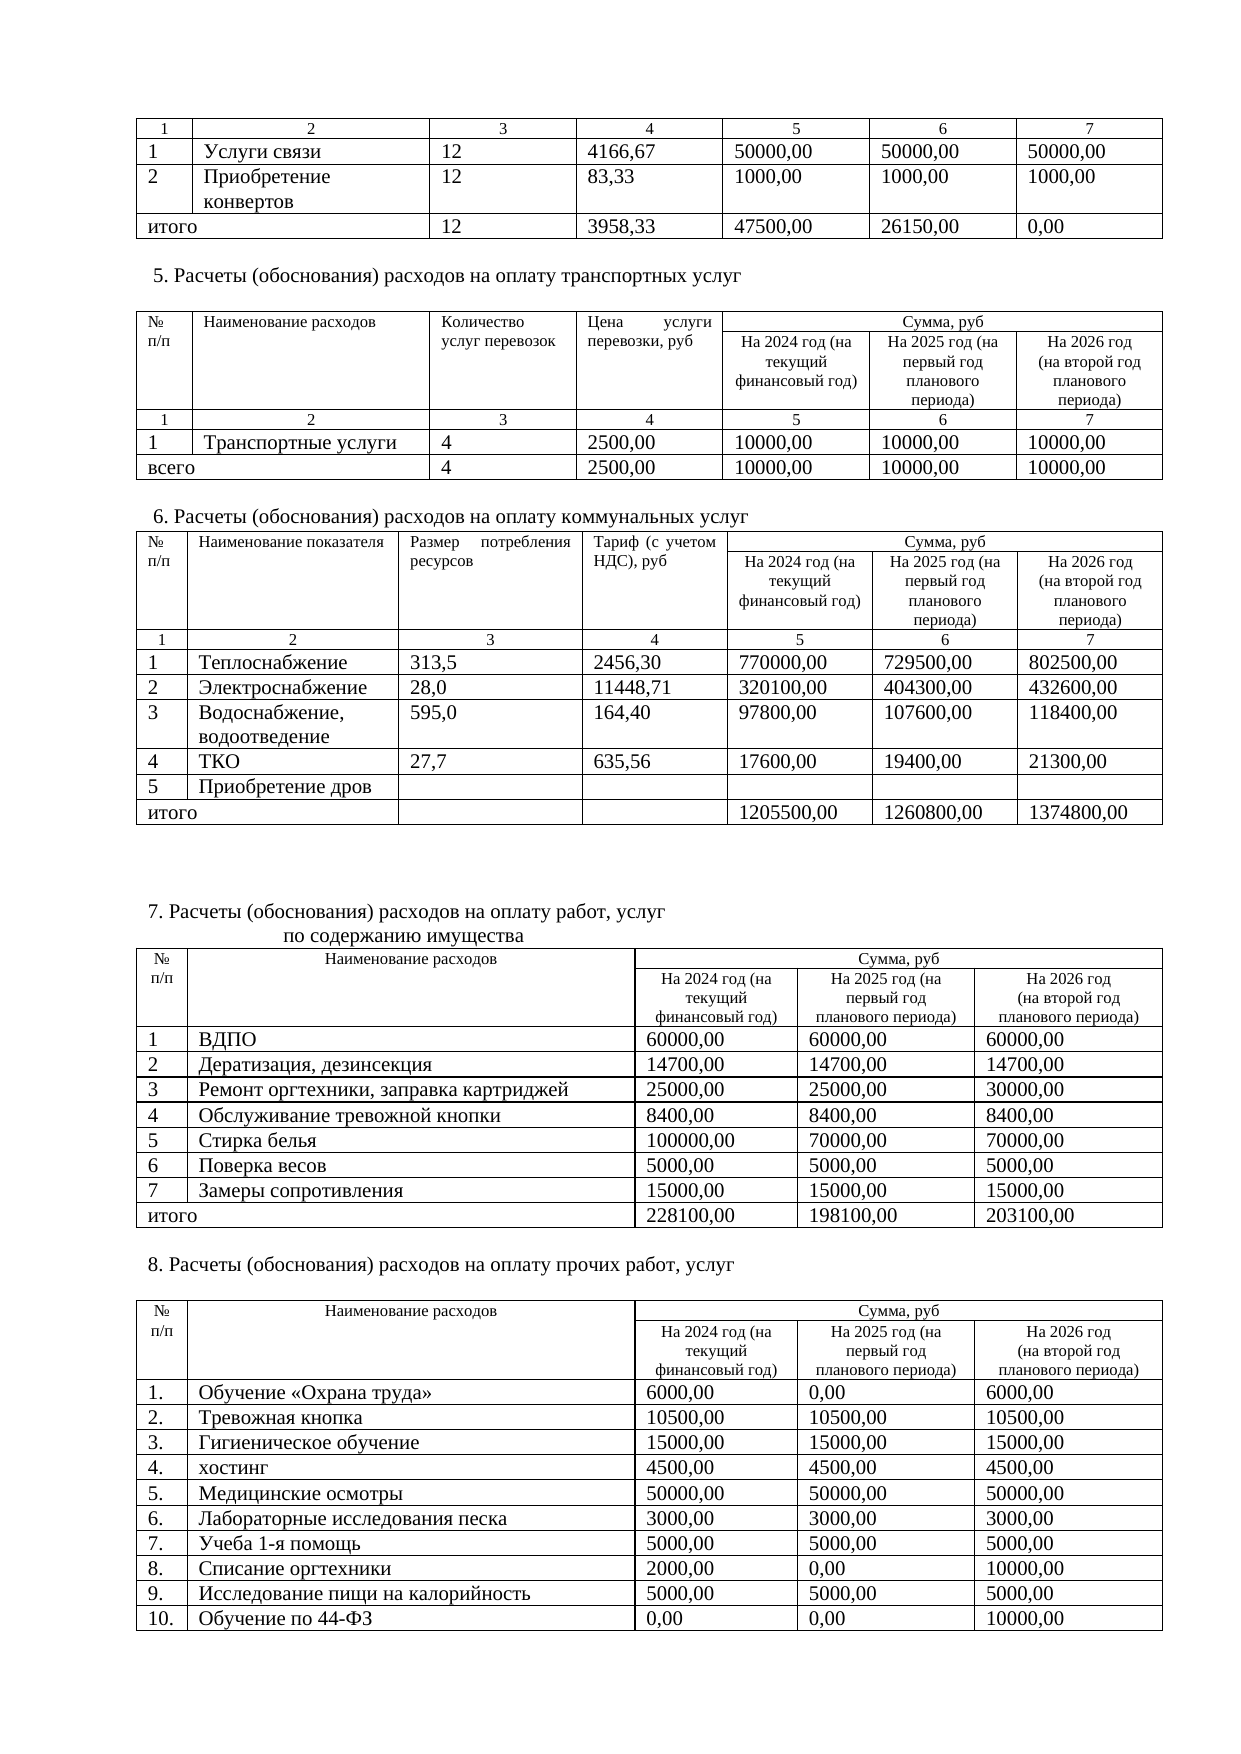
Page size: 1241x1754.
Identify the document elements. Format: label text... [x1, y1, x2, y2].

table_cell 107600,00 [873, 700, 1017, 748]
table_cell Теплоснабжение [188, 650, 398, 674]
table_cell На 2026 год (на второй год планового периода) [1017, 332, 1162, 409]
table_cell На 2025 год (на первый год планового периода) [798, 969, 974, 1026]
table_cell 729500,00 [873, 650, 1017, 674]
table_cell 3000,00 [975, 1506, 1162, 1529]
table_cell 50000,00 [1017, 139, 1162, 163]
table_cell 6000,00 [636, 1380, 797, 1404]
table_cell На 2026 год (на второй год планового периода) [1018, 552, 1162, 629]
table_cell 118400,00 [1018, 700, 1162, 748]
table_cell Ремонт оргтехники, заправка картриджей [188, 1078, 634, 1101]
table_header Сумма, руб [723, 312, 1162, 331]
table_cell 7 [1018, 630, 1162, 649]
table_cell 10500,00 [636, 1405, 797, 1429]
table_cell На 2024 год (на текущий финансовый год) [723, 332, 869, 409]
table_cell 595,0 [399, 700, 582, 748]
table_cell 404300,00 [873, 675, 1017, 699]
text 5. Расчеты (обоснования) расходов на оплату транспортных услуг [148, 263, 1152, 287]
table_cell 3 [430, 119, 576, 138]
table_cell 3. [137, 1430, 187, 1454]
table_cell всего [137, 455, 429, 479]
text 8. Расчеты (обоснования) расходов на оплату прочих работ, услуг [148, 1252, 1152, 1276]
table_cell 432600,00 [1018, 675, 1162, 699]
table_cell 2000,00 [636, 1556, 797, 1580]
table_cell 10000,00 [975, 1556, 1162, 1580]
table_cell 1000,00 [870, 165, 1016, 213]
table_header № п/п [137, 532, 187, 629]
table_cell Учеба 1-я помощь [188, 1531, 634, 1555]
table_cell Приобретение дров [188, 775, 398, 798]
table_cell 4166,67 [577, 139, 722, 163]
table_cell 2 [193, 410, 429, 429]
table_cell На 2024 год (на текущий финансовый год) [728, 552, 872, 629]
table_cell Обслуживание тревожной кнопки [188, 1103, 634, 1127]
table_cell 5000,00 [798, 1581, 974, 1605]
text 7. Расчеты (обоснования) расходов на оплату работ, услуг [148, 899, 1152, 923]
table_cell 4. [137, 1455, 187, 1479]
table_cell 5 [723, 119, 869, 138]
table_cell 28,0 [399, 675, 582, 699]
table_header Сумма, руб [728, 532, 1162, 551]
table_cell 97800,00 [728, 700, 872, 748]
table_cell 635,56 [583, 749, 727, 773]
table_cell 3 [399, 630, 582, 649]
table_cell 8400,00 [798, 1103, 974, 1127]
table_cell 0,00 [798, 1556, 974, 1580]
table_cell Электроснабжение [188, 675, 398, 699]
table_cell [399, 800, 582, 824]
table_cell 5000,00 [636, 1581, 797, 1605]
table_cell 4 [577, 410, 722, 429]
table_cell 25000,00 [636, 1078, 797, 1101]
table_cell Обучение «Охрана труда» [188, 1380, 634, 1404]
table_cell 3000,00 [636, 1506, 797, 1529]
table_cell 5 [723, 410, 869, 429]
text по содержанию имущества [148, 923, 1152, 947]
table_cell На 2024 год (на текущий финансовый год) [636, 969, 797, 1026]
table_cell 0,00 [798, 1606, 974, 1630]
table_cell [583, 775, 727, 798]
table_cell 7 [1017, 410, 1162, 429]
table_cell 4 [137, 1103, 187, 1127]
table_cell итого [137, 1203, 634, 1227]
table_cell 2. [137, 1405, 187, 1429]
table_cell 164,40 [583, 700, 727, 748]
table_cell 14700,00 [798, 1052, 974, 1076]
table_cell 1 [137, 630, 187, 649]
table_cell 1. [137, 1380, 187, 1404]
table_cell 1 [137, 410, 192, 429]
table_cell 60000,00 [975, 1027, 1162, 1051]
table_cell 6 [873, 630, 1017, 649]
table_cell 2 [188, 630, 398, 649]
table_header Наименование расходов [193, 312, 429, 409]
table_cell 1 [137, 139, 192, 163]
text 6. Расчеты (обоснования) расходов на оплату коммунальных услуг [148, 504, 1152, 528]
table_cell 1 [137, 650, 187, 674]
table_cell 5000,00 [798, 1153, 974, 1177]
table_cell 26150,00 [870, 214, 1016, 238]
table_cell 7 [1017, 119, 1162, 138]
table_cell 25000,00 [798, 1078, 974, 1101]
table_header Цена услуги перевозки, руб [577, 312, 722, 409]
table_cell 50000,00 [636, 1480, 797, 1504]
table_cell 30000,00 [975, 1078, 1162, 1101]
table_header № п/п [137, 312, 192, 409]
table_cell 3000,00 [798, 1506, 974, 1529]
table_cell 2 [137, 165, 192, 213]
table_cell 10000,00 [723, 430, 869, 454]
table_cell 802500,00 [1018, 650, 1162, 674]
table_cell 100000,00 [636, 1128, 797, 1152]
table_cell 15000,00 [798, 1430, 974, 1454]
table_cell 70000,00 [798, 1128, 974, 1152]
table_cell 6. [137, 1506, 187, 1529]
table_cell [1018, 775, 1162, 798]
table_cell 10000,00 [1017, 455, 1162, 479]
table_cell 2456,30 [583, 650, 727, 674]
table_cell 12 [430, 139, 576, 163]
table_header Сумма, руб [636, 1301, 1162, 1320]
table_cell ВДПО [188, 1027, 634, 1051]
table_cell Тревожная кнопка [188, 1405, 634, 1429]
table_cell 5000,00 [975, 1531, 1162, 1555]
table_cell 1000,00 [1017, 165, 1162, 213]
table_cell 3 [430, 410, 576, 429]
table_cell 3 [137, 700, 187, 748]
table_cell 2500,00 [577, 430, 722, 454]
table_cell хостинг [188, 1455, 634, 1479]
table_cell 17600,00 [728, 749, 872, 773]
table_cell На 2025 год (на первый год планового периода) [798, 1321, 974, 1379]
table_cell 50000,00 [975, 1480, 1162, 1504]
table_cell ТКО [188, 749, 398, 773]
table_cell 4500,00 [798, 1455, 974, 1479]
table_cell [728, 775, 872, 798]
table_cell Транспортные услуги [193, 430, 429, 454]
table_cell 9. [137, 1581, 187, 1605]
table_cell 7. [137, 1531, 187, 1555]
table_cell 6 [870, 119, 1016, 138]
table_cell 50000,00 [798, 1480, 974, 1504]
table_cell Гигиеническое обучение [188, 1430, 634, 1454]
table_cell 60000,00 [798, 1027, 974, 1051]
table_cell 8400,00 [636, 1103, 797, 1127]
table_cell 21300,00 [1018, 749, 1162, 773]
table_cell 5 [728, 630, 872, 649]
table_cell 6 [870, 410, 1016, 429]
table_cell 0,00 [636, 1606, 797, 1630]
table_cell 15000,00 [636, 1430, 797, 1454]
table_cell 10500,00 [798, 1405, 974, 1429]
table_cell 5000,00 [975, 1581, 1162, 1605]
table_cell 4 [430, 455, 576, 479]
table_cell 10000,00 [870, 455, 1016, 479]
table_cell 5. [137, 1480, 187, 1504]
table_cell 1260800,00 [873, 800, 1017, 824]
table_cell Водоснабжение, водоотведение [188, 700, 398, 748]
table_cell 5 [137, 1128, 187, 1152]
table_cell 5000,00 [636, 1531, 797, 1555]
table_cell 4 [577, 119, 722, 138]
table_cell 15000,00 [975, 1178, 1162, 1202]
table_cell 8. [137, 1556, 187, 1580]
table_cell 4 [430, 430, 576, 454]
table_cell Стирка белья [188, 1128, 634, 1152]
table_cell 19400,00 [873, 749, 1017, 773]
table_cell 14700,00 [975, 1052, 1162, 1076]
table_cell 6000,00 [975, 1380, 1162, 1404]
table_cell Обучение по 44-ФЗ [188, 1606, 634, 1630]
table_cell 10000,00 [975, 1606, 1162, 1630]
table_cell 3 [137, 1078, 187, 1101]
table_cell 1 [137, 119, 192, 138]
table_header Наименование расходов [188, 1301, 634, 1379]
table_cell 0,00 [798, 1380, 974, 1404]
table_cell 0,00 [1017, 214, 1162, 238]
table_cell 1374800,00 [1018, 800, 1162, 824]
table_cell 14700,00 [636, 1052, 797, 1076]
table_cell 15000,00 [975, 1430, 1162, 1454]
table_cell На 2024 год (на текущий финансовый год) [636, 1321, 797, 1379]
table_header Количество услуг перевозок [430, 312, 576, 409]
table_header Сумма, руб [636, 949, 1162, 968]
table_cell 83,33 [577, 165, 722, 213]
table_header № п/п [137, 1301, 187, 1379]
table_cell 50000,00 [870, 139, 1016, 163]
table_cell 5000,00 [798, 1531, 974, 1555]
table_cell 60000,00 [636, 1027, 797, 1051]
table_cell 5 [137, 775, 187, 798]
table_cell 8400,00 [975, 1103, 1162, 1127]
table_cell 7 [137, 1178, 187, 1202]
table_header Тариф (с учетом НДС), руб [583, 532, 727, 629]
table_cell [583, 800, 727, 824]
table_cell 5000,00 [636, 1153, 797, 1177]
table_cell 2 [193, 119, 429, 138]
table_cell 203100,00 [975, 1203, 1162, 1227]
table_cell Исследование пищи на калорийность [188, 1581, 634, 1605]
table_header Размер потребления ресурсов [399, 532, 582, 629]
table_cell 4500,00 [636, 1455, 797, 1479]
table_cell 70000,00 [975, 1128, 1162, 1152]
table_header № п/п [137, 949, 187, 1026]
table_cell [873, 775, 1017, 798]
table_cell 12 [430, 214, 576, 238]
table_cell На 2026 год (на второй год планового периода) [975, 969, 1162, 1026]
table_cell Услуги связи [193, 139, 429, 163]
table_cell 198100,00 [798, 1203, 974, 1227]
table_cell 5000,00 [975, 1153, 1162, 1177]
table_cell 1 [137, 1027, 187, 1051]
table_cell 10500,00 [975, 1405, 1162, 1429]
table_cell 2 [137, 1052, 187, 1076]
table_cell 770000,00 [728, 650, 872, 674]
table_cell 11448,71 [583, 675, 727, 699]
table_cell На 2025 год (на первый год планового периода) [870, 332, 1016, 409]
table_cell На 2025 год (на первый год планового периода) [873, 552, 1017, 629]
table_cell 313,5 [399, 650, 582, 674]
table_cell 4500,00 [975, 1455, 1162, 1479]
table_cell Лабораторные исследования песка [188, 1506, 634, 1529]
table_cell 10000,00 [723, 455, 869, 479]
table_cell 27,7 [399, 749, 582, 773]
table_cell итого [137, 214, 429, 238]
table_cell Дератизация, дезинсекция [188, 1052, 634, 1076]
table_cell 50000,00 [723, 139, 869, 163]
table_cell Замеры сопротивления [188, 1178, 634, 1202]
table_cell 4 [583, 630, 727, 649]
table_cell 1000,00 [723, 165, 869, 213]
table_cell 320100,00 [728, 675, 872, 699]
table_cell 10000,00 [870, 430, 1016, 454]
table_cell итого [137, 800, 398, 824]
table_cell 12 [430, 165, 576, 213]
table_cell Приобретение конвертов [193, 165, 429, 213]
table_cell 2 [137, 675, 187, 699]
table_cell Медицинские осмотры [188, 1480, 634, 1504]
table_cell 228100,00 [636, 1203, 797, 1227]
table_cell 3958,33 [577, 214, 722, 238]
table_cell 47500,00 [723, 214, 869, 238]
table_cell 10000,00 [1017, 430, 1162, 454]
table_cell 2500,00 [577, 455, 722, 479]
table_cell 15000,00 [798, 1178, 974, 1202]
table_cell На 2026 год (на второй год планового периода) [975, 1321, 1162, 1379]
table_cell 15000,00 [636, 1178, 797, 1202]
table_header Наименование показателя [188, 532, 398, 629]
table_cell 4 [137, 749, 187, 773]
table_cell 1 [137, 430, 192, 454]
table_header Наименование расходов [188, 949, 634, 1026]
table_cell Поверка весов [188, 1153, 634, 1177]
table_cell Списание оргтехники [188, 1556, 634, 1580]
table_cell 1205500,00 [728, 800, 872, 824]
table_cell [399, 775, 582, 798]
table_cell 10. [137, 1606, 187, 1630]
table_cell 6 [137, 1153, 187, 1177]
